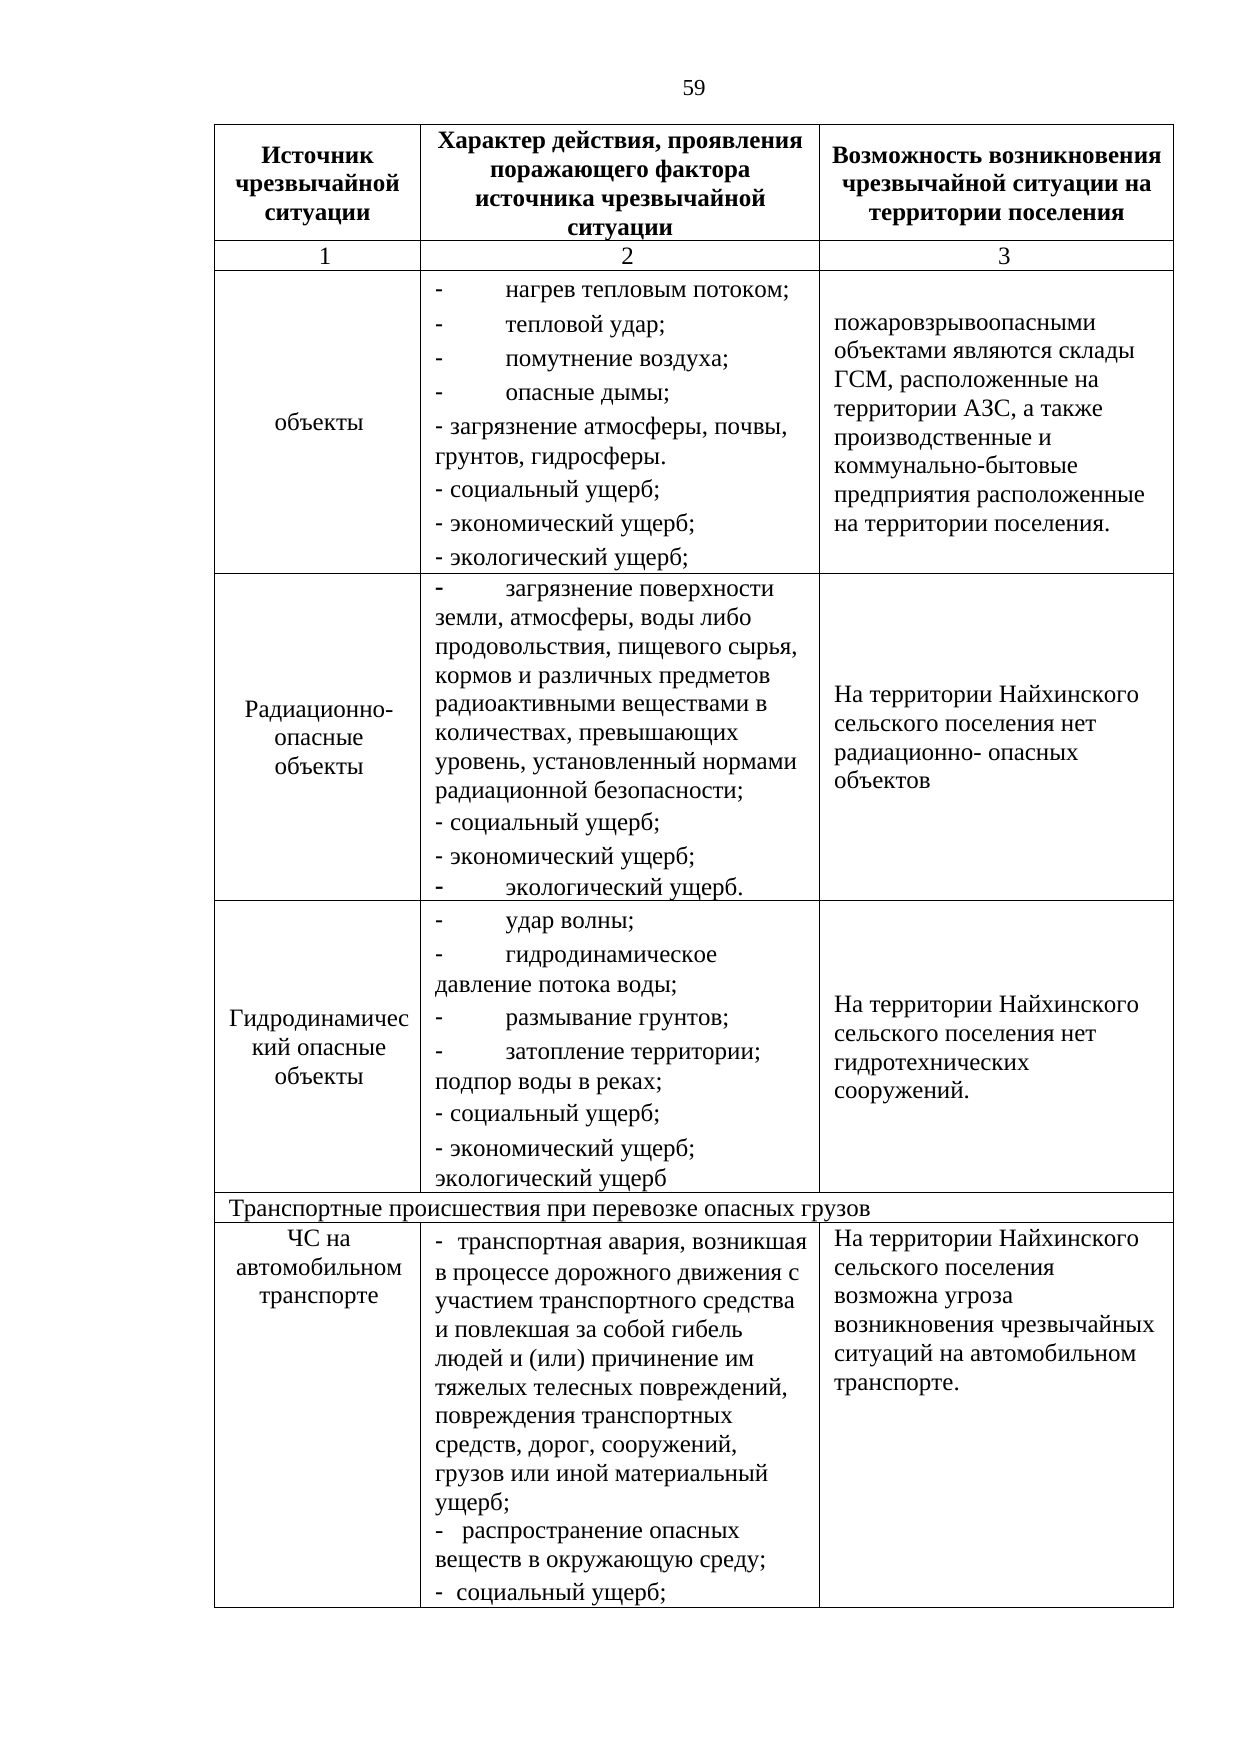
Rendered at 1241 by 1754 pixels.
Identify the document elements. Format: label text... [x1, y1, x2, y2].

table_cell На территории Найхинского сельского поселения нет радиационно- опасных объектов [820, 574, 1173, 900]
table_cell На территории Найхинского сельского поселения нет гидротехнических сооружений. [820, 901, 1173, 1192]
table_cell 1 [215, 241, 420, 270]
table_cell 3 [820, 241, 1173, 270]
table_cell Гидродинамический опасные объекты [215, 901, 420, 1192]
table_header Возможность возникновения чрезвычайной ситуации на территории поселения [820, 125, 1173, 240]
table_cell Пожар взрывоопасные объекты [215, 271, 420, 572]
table_cell Транспортные происшествия при перевозке опасных грузов [215, 1193, 1173, 1222]
table_cell 2 [421, 241, 819, 270]
table_cell ЧС на автомобильном транспорте [215, 1223, 420, 1607]
table_header Характер действия, проявления поражающего фактора источника чрезвычайной ситуации [421, 125, 819, 240]
table_cell удар волны; гидродинамическое давление потока воды; размывание грунтов; затопление территории; подпор воды в реках; социальный ущерб; экономический ущерб; экологический ущерб [421, 901, 819, 1192]
table_cell На территории Найхинского сельского поселения возможна угроза возникновения чрезвычайных ситуаций на автомобильном транспорте. [820, 1223, 1173, 1607]
table_cell Радиационно-опасные объекты [215, 574, 420, 900]
table_cell загрязнение поверхности земли, атмосферы, воды либо продовольствия, пищевого сырья, кормов и различных предметов радиоактивными веществами в количествах, превышающих уровень, установленный нормами радиационной безопасности; социальный ущерб; экономический ущерб; экологический ущерб. [421, 574, 819, 900]
table_header Источник чрезвычайной ситуации [215, 125, 420, 240]
